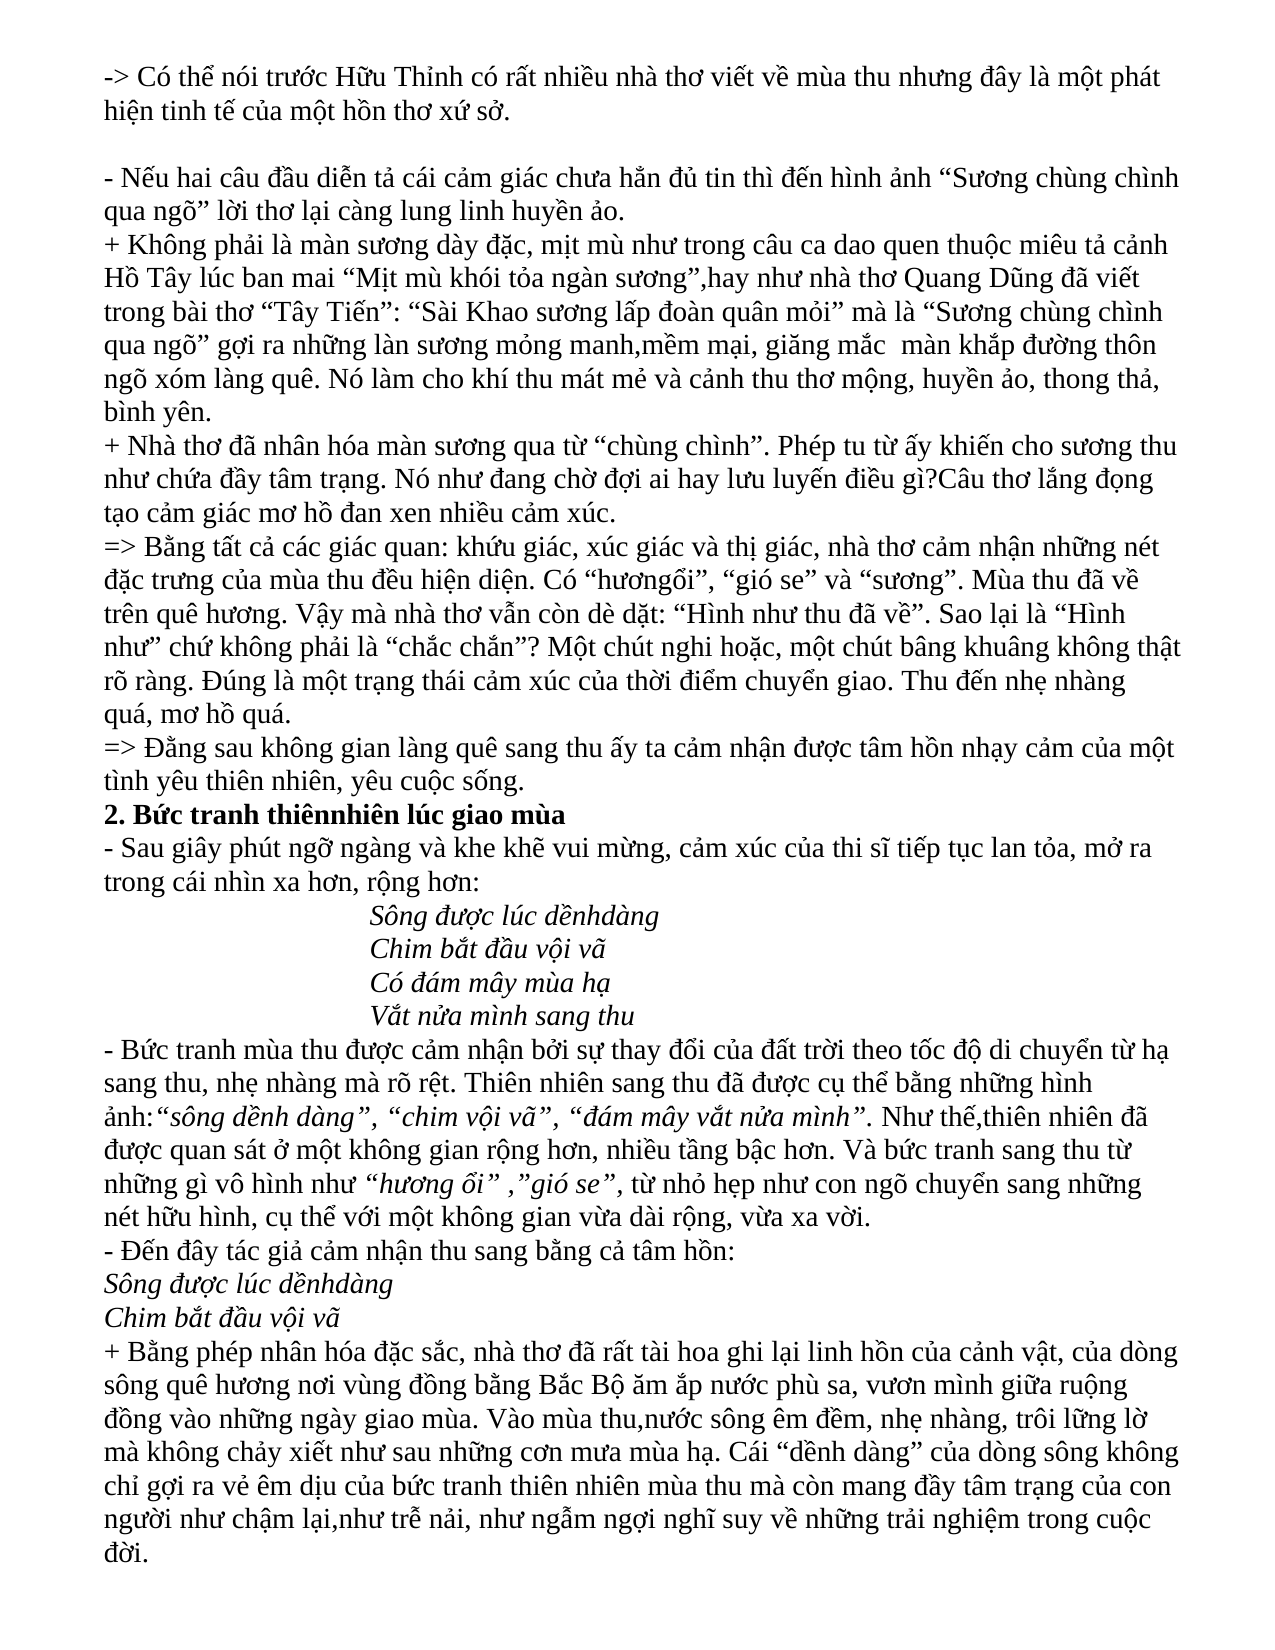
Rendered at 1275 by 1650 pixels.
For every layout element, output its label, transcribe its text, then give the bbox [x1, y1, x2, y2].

text - Nếu hai câu đầu diễn tả cái cảm giác chưa hẳn đủ tin thì đến hình ảnh “Sương chùng chình qua ngõ” lời thơ lại càng lung linh huyền ảo. [103, 160, 1181, 227]
text - Đến đây tác giả cảm nhận thu sang bằng cả tâm hồn: [103, 1233, 1181, 1267]
text Có đám mây mùa hạ [369, 965, 1181, 998]
text Vắt nửa mình sang thu [369, 998, 1181, 1032]
text => Bằng tất cả các giác quan: khứu giác, xúc giác và thị giác, nhà thơ cảm nhận những nét đặc trưng của mùa thu đều hiện diện. Có “hươngổi”, “gió se” và “sương”. Mùa thu đã về trên quê hương. Vậy mà nhà thơ vẫn còn dè dặt: “Hình như thu đã về”. Sao lại là “Hình như” chứ không phải là “chắc chắn”? Một chút nghi hoặc, một chút bâng khuâng không thật rõ ràng. Đúng là một trạng thái cảm xúc của thời điểm chuyển giao. Thu đến nhẹ nhàng quá, mơ hồ quá. [103, 529, 1181, 730]
text Sông được lúc dềnhdàng [369, 898, 1181, 931]
text + Không phải là màn sương dày đặc, mịt mù như trong câu ca dao quen thuộc miêu tả cảnh Hồ Tây lúc ban mai “Mịt mù khói tỏa ngàn sương”,hay như nhà thơ Quang Dũng đã viết trong bài thơ “Tây Tiến”: “Sài Khao sương lấp đoàn quân mỏi” mà là “Sương chùng chình qua ngõ” gợi ra những làn sương mỏng manh,mềm mại, giăng mắc màn khắp đường thôn ngõ xóm làng quê. Nó làm cho khí thu mát mẻ và cảnh thu thơ mộng, huyền ảo, thong thả, bình yên. [103, 227, 1181, 428]
text Sông được lúc dềnhdàng [103, 1267, 1181, 1300]
text 2. Bức tranh thiênnhiên lúc giao mùa [103, 797, 1181, 831]
text - Bức tranh mùa thu được cảm nhận bởi sự thay đổi của đất trời theo tốc độ di chuyển từ hạ sang thu, nhẹ nhàng mà rõ rệt. Thiên nhiên sang thu đã được cụ thể bằng những hình ảnh:“sông dềnh dàng”, “chim vội vã”, “đám mây vắt nửa mình”. Như thế,thiên nhiên đã được quan sát ở một không gian rộng hơn, nhiều tầng bậc hơn. Và bức tranh sang thu từ những gì vô hình như “hương ổi” ,”gió se”, từ nhỏ hẹp như con ngõ chuyển sang những nét hữu hình, cụ thể với một không gian vừa dài rộng, vừa xa vời. [103, 1032, 1181, 1233]
text + Bằng phép nhân hóa đặc sắc, nhà thơ đã rất tài hoa ghi lại linh hồn của cảnh vật, của dòng sông quê hương nơi vùng đồng bằng Bắc Bộ ăm ắp nước phù sa, vươn mình giữa ruộng đồng vào những ngày giao mùa. Vào mùa thu,nước sông êm đềm, nhẹ nhàng, trôi lững lờ mà không chảy xiết như sau những cơn mưa mùa hạ. Cái “dềnh dàng” của dòng sông không chỉ gợi ra vẻ êm dịu của bức tranh thiên nhiên mùa thu mà còn mang đầy tâm trạng của con người như chậm lại,như trễ nải, như ngẫm ngợi nghĩ suy về những trải nghiệm trong cuộc đời. [103, 1334, 1181, 1568]
text -> Có thể nói trước Hữu Thỉnh có rất nhiều nhà thơ viết về mùa thu nhưng đây là một phát hiện tinh tế của một hồn thơ xứ sở. [103, 59, 1181, 126]
text + Nhà thơ đã nhân hóa màn sương qua từ “chùng chình”. Phép tu từ ấy khiến cho sương thu như chứa đầy tâm trạng. Nó như đang chờ đợi ai hay lưu luyến điều gì?Câu thơ lắng đọng tạo cảm giác mơ hồ đan xen nhiều cảm xúc. [103, 428, 1181, 529]
text => Đằng sau không gian làng quê sang thu ấy ta cảm nhận được tâm hồn nhạy cảm của một tình yêu thiên nhiên, yêu cuộc sống. [103, 730, 1181, 797]
text Chim bắt đầu vội vã [369, 931, 1181, 965]
text - Sau giây phút ngỡ ngàng và khe khẽ vui mừng, cảm xúc của thi sĩ tiếp tục lan tỏa, mở ra trong cái nhìn xa hơn, rộng hơn: [103, 831, 1181, 898]
text Chim bắt đầu vội vã [103, 1300, 1181, 1334]
